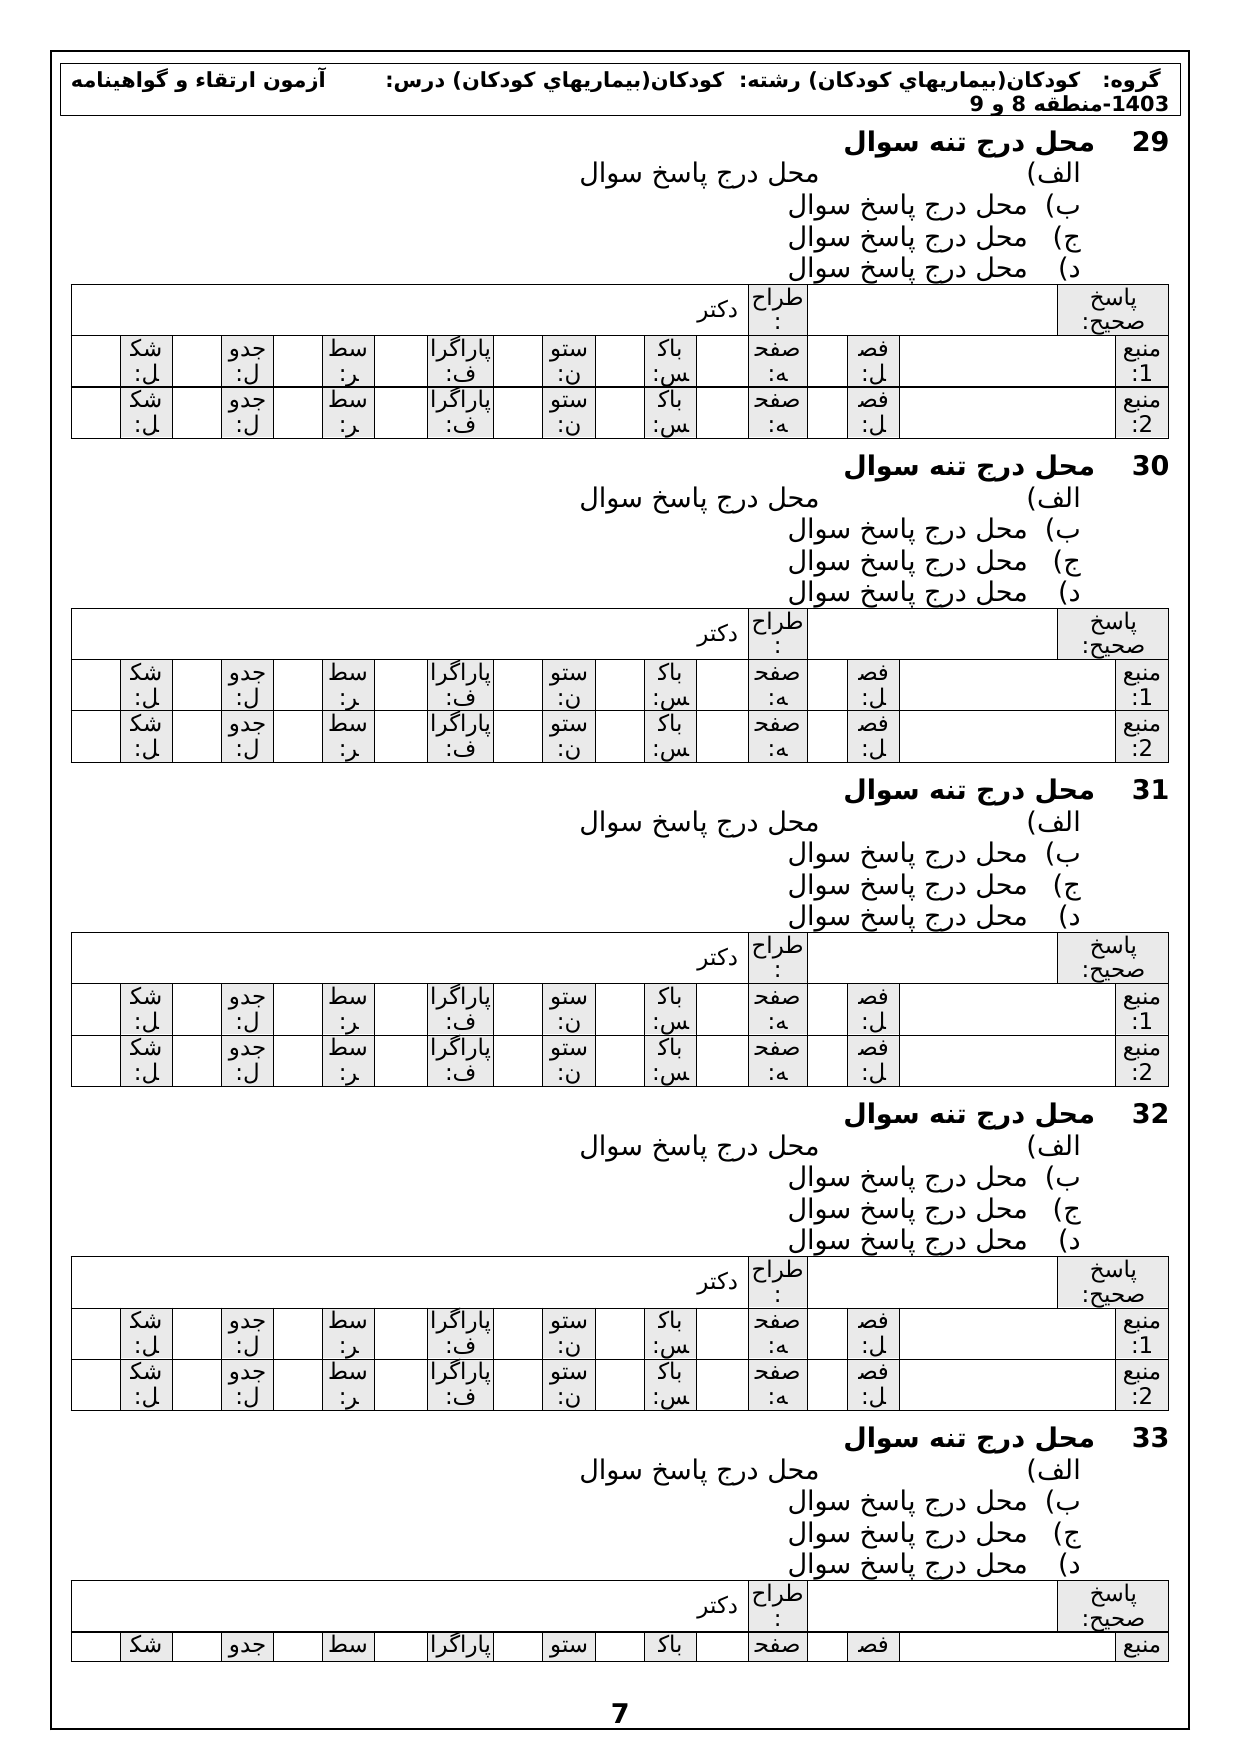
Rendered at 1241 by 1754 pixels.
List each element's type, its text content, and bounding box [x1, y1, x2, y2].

table_cell فصل: [848, 1633, 899, 1661]
table_cell [697, 660, 748, 710]
table_cell شکل: [121, 711, 172, 762]
text د) محل درج پاسخ سوال [71, 252, 1081, 284]
table_cell [173, 1360, 221, 1410]
table_cell صفحه: [749, 711, 807, 762]
table_cell [808, 1633, 847, 1661]
table_cell [375, 388, 427, 437]
table_cell شکل: [121, 1633, 172, 1661]
table_cell [808, 984, 847, 1034]
table_cell [808, 660, 847, 710]
table_cell صفحه: [749, 388, 807, 437]
table_cell سطر: [323, 336, 374, 386]
table_cell صفحه: [749, 336, 807, 386]
text ج) محل درج پاسخ سوال [71, 1193, 1081, 1225]
table_cell [375, 1309, 427, 1358]
table_cell [173, 660, 221, 710]
table_cell شکل: [121, 336, 172, 386]
text محل درج تنه سوال [71, 1423, 1169, 1454]
table_cell فصل: [848, 1360, 899, 1410]
table_cell باکس: [645, 1633, 696, 1661]
table_cell فصل: [848, 1036, 899, 1086]
table_header [808, 609, 1057, 659]
table_header دکتر [72, 609, 748, 659]
table_cell [596, 660, 644, 710]
table_cell [375, 711, 427, 762]
text د) محل درج پاسخ سوال [71, 901, 1081, 932]
text د) محل درج پاسخ سوال [71, 1549, 1081, 1580]
table_cell صفحه: [749, 1360, 807, 1410]
table_cell [494, 984, 542, 1034]
table_cell منبع2: [1116, 711, 1168, 762]
table_cell [274, 336, 322, 386]
table_cell [173, 1036, 221, 1086]
table_cell [375, 1360, 427, 1410]
table_cell ستون: [543, 388, 595, 437]
table_cell فصل: [848, 388, 899, 437]
table_cell جدول: [222, 660, 273, 710]
table_cell [900, 1360, 1115, 1410]
table_cell شکل: [121, 388, 172, 437]
table_cell سطر: [323, 660, 374, 710]
table_cell جدول: [222, 336, 273, 386]
table_cell [274, 388, 322, 437]
table_cell [173, 1633, 221, 1661]
table_cell شکل: [121, 984, 172, 1034]
table_cell منبع1: [1116, 1309, 1168, 1358]
table_cell منبع2: [1116, 388, 1168, 437]
table_cell [596, 711, 644, 762]
table_cell منبع2: [1116, 1360, 1168, 1410]
table_cell صفحه: [749, 1036, 807, 1086]
table_header پاسخ صحیح: [1058, 285, 1168, 335]
text الف) محل درج پاسخ سوال [71, 1130, 1081, 1162]
table_cell ستون: [543, 336, 595, 386]
table_header طراح: [749, 1257, 807, 1307]
text محل درج تنه سوال [71, 127, 1169, 158]
table_cell صفحه: [749, 984, 807, 1034]
table_cell سطر: [323, 1360, 374, 1410]
table_header پاسخ صحیح: [1058, 1257, 1168, 1307]
table_cell [72, 1036, 120, 1086]
table_cell شکل: [121, 1036, 172, 1086]
table_cell پاراگراف: [428, 1036, 493, 1086]
table_cell فصل: [848, 984, 899, 1034]
table_cell [494, 336, 542, 386]
text محل درج تنه سوال [71, 451, 1169, 482]
table_cell [494, 1036, 542, 1086]
table_cell [596, 1633, 644, 1661]
table_header دکتر [72, 933, 748, 983]
table_cell [72, 1309, 120, 1358]
table_cell باکس: [645, 1036, 696, 1086]
table_cell [375, 1036, 427, 1086]
table_cell [494, 711, 542, 762]
table_cell [697, 1360, 748, 1410]
table_cell پاراگراف: [428, 1309, 493, 1358]
table_cell [808, 1360, 847, 1410]
table_cell [375, 660, 427, 710]
table_cell جدول: [222, 711, 273, 762]
table_cell [808, 1309, 847, 1358]
table_header دکتر [72, 285, 748, 335]
text محل درج تنه سوال [71, 1099, 1169, 1130]
table_header [808, 1581, 1057, 1631]
table_cell [808, 711, 847, 762]
table_cell سطر: [323, 1633, 374, 1661]
text الف) محل درج پاسخ سوال [71, 482, 1081, 513]
table_cell [808, 1036, 847, 1086]
table_cell [900, 1036, 1115, 1086]
table_cell [375, 984, 427, 1034]
table_cell باکس: [645, 660, 696, 710]
text ج) محل درج پاسخ سوال [71, 1517, 1081, 1549]
table_cell [596, 388, 644, 437]
table_cell [375, 1633, 427, 1661]
table_cell جدول: [222, 1360, 273, 1410]
table_cell [900, 336, 1115, 386]
table_cell [900, 388, 1115, 437]
table_cell ستون: [543, 1360, 595, 1410]
table_cell [808, 388, 847, 437]
table_cell [173, 336, 221, 386]
table_cell صفحه: [749, 1309, 807, 1358]
table_cell [494, 1360, 542, 1410]
table_header پاسخ صحیح: [1058, 933, 1168, 983]
table_cell [697, 1633, 748, 1661]
table_cell [173, 388, 221, 437]
table_cell شکل: [121, 1360, 172, 1410]
table_cell [697, 1036, 748, 1086]
table_cell [697, 336, 748, 386]
table_cell ستون: [543, 1036, 595, 1086]
table_cell [173, 1309, 221, 1358]
table_cell [697, 984, 748, 1034]
table_header [808, 933, 1057, 983]
table_cell [72, 1360, 120, 1410]
table_cell ستون: [543, 711, 595, 762]
table_cell سطر: [323, 1036, 374, 1086]
table_cell منبع2: [1116, 1036, 1168, 1086]
table_header [808, 285, 1057, 335]
text محل درج تنه سوال [71, 775, 1169, 806]
table_cell [900, 1309, 1115, 1358]
table_cell [173, 984, 221, 1034]
table_cell [596, 336, 644, 386]
table_cell [697, 711, 748, 762]
table_header طراح: [749, 1581, 807, 1631]
table_cell [494, 660, 542, 710]
table_cell پاراگراف: [428, 660, 493, 710]
text الف) محل درج پاسخ سوال [71, 806, 1081, 837]
table_cell [494, 388, 542, 437]
table_cell [72, 711, 120, 762]
table_cell [900, 984, 1115, 1034]
table_cell [72, 1633, 120, 1661]
table_cell منبع1: [1116, 1633, 1168, 1661]
table_cell [494, 1309, 542, 1358]
table_cell شکل: [121, 1309, 172, 1358]
table_cell [72, 660, 120, 710]
table_cell صفحه: [749, 1633, 807, 1661]
table_cell [900, 711, 1115, 762]
text ب) محل درج پاسخ سوال [71, 837, 1081, 869]
table_cell [274, 711, 322, 762]
table_cell باکس: [645, 984, 696, 1034]
table_header طراح: [749, 285, 807, 335]
table_cell سطر: [323, 388, 374, 437]
text ج) محل درج پاسخ سوال [71, 221, 1081, 252]
table_cell پاراگراف: [428, 984, 493, 1034]
table_cell [274, 984, 322, 1034]
text الف) محل درج پاسخ سوال [71, 158, 1081, 189]
table_cell باکس: [645, 336, 696, 386]
text ب) محل درج پاسخ سوال [71, 1162, 1081, 1193]
table_cell [596, 1036, 644, 1086]
table_cell باکس: [645, 388, 696, 437]
table_cell [274, 1309, 322, 1358]
text ج) محل درج پاسخ سوال [71, 545, 1081, 577]
text ب) محل درج پاسخ سوال [71, 513, 1081, 545]
table_cell صفحه: [749, 660, 807, 710]
table_cell منبع1: [1116, 660, 1168, 710]
text الف) محل درج پاسخ سوال [71, 1454, 1081, 1486]
table_cell جدول: [222, 1633, 273, 1661]
table_cell فصل: [848, 1309, 899, 1358]
table_cell سطر: [323, 711, 374, 762]
table_cell [900, 1633, 1115, 1661]
table_header [808, 1257, 1057, 1307]
text ج) محل درج پاسخ سوال [71, 869, 1081, 901]
table_cell جدول: [222, 1309, 273, 1358]
table_header پاسخ صحیح: [1058, 609, 1168, 659]
table_cell [596, 1309, 644, 1358]
table_cell منبع1: [1116, 984, 1168, 1034]
table_cell [274, 1036, 322, 1086]
table_cell پاراگراف: [428, 1360, 493, 1410]
table_cell فصل: [848, 660, 899, 710]
table_cell [697, 388, 748, 437]
table_header طراح: [749, 933, 807, 983]
table_cell [173, 711, 221, 762]
table_cell ستون: [543, 660, 595, 710]
table_cell پاراگراف: [428, 336, 493, 386]
table_cell منبع1: [1116, 336, 1168, 386]
table_cell ستون: [543, 1309, 595, 1358]
table_header دکتر [72, 1257, 748, 1307]
table_cell سطر: [323, 984, 374, 1034]
table_cell پاراگراف: [428, 1633, 493, 1661]
table_header دکتر [72, 1581, 748, 1631]
table_cell [900, 660, 1115, 710]
table_cell سطر: [323, 1309, 374, 1358]
table_cell پاراگراف: [428, 388, 493, 437]
table_cell [72, 984, 120, 1034]
text د) محل درج پاسخ سوال [71, 1225, 1081, 1256]
table_cell [274, 1360, 322, 1410]
table_cell پاراگراف: [428, 711, 493, 762]
table_header طراح: [749, 609, 807, 659]
table_cell [72, 388, 120, 437]
table_cell جدول: [222, 388, 273, 437]
table_cell ستون: [543, 984, 595, 1034]
text ب) محل درج پاسخ سوال [71, 1486, 1081, 1517]
table_cell [596, 984, 644, 1034]
table_cell [375, 336, 427, 386]
table_cell فصل: [848, 711, 899, 762]
table_cell باکس: [645, 1309, 696, 1358]
table_cell ستون: [543, 1633, 595, 1661]
table_cell [494, 1633, 542, 1661]
table_cell فصل: [848, 336, 899, 386]
table_header پاسخ صحیح: [1058, 1581, 1168, 1631]
table_cell شکل: [121, 660, 172, 710]
text د) محل درج پاسخ سوال [71, 577, 1081, 608]
table_cell جدول: [222, 984, 273, 1034]
text ب) محل درج پاسخ سوال [71, 189, 1081, 221]
table_cell [274, 660, 322, 710]
table_cell [808, 336, 847, 386]
table_cell [72, 336, 120, 386]
table_cell باکس: [645, 1360, 696, 1410]
table_cell [274, 1633, 322, 1661]
table_cell باکس: [645, 711, 696, 762]
table_cell جدول: [222, 1036, 273, 1086]
table_cell [697, 1309, 748, 1358]
table_cell [596, 1360, 644, 1410]
